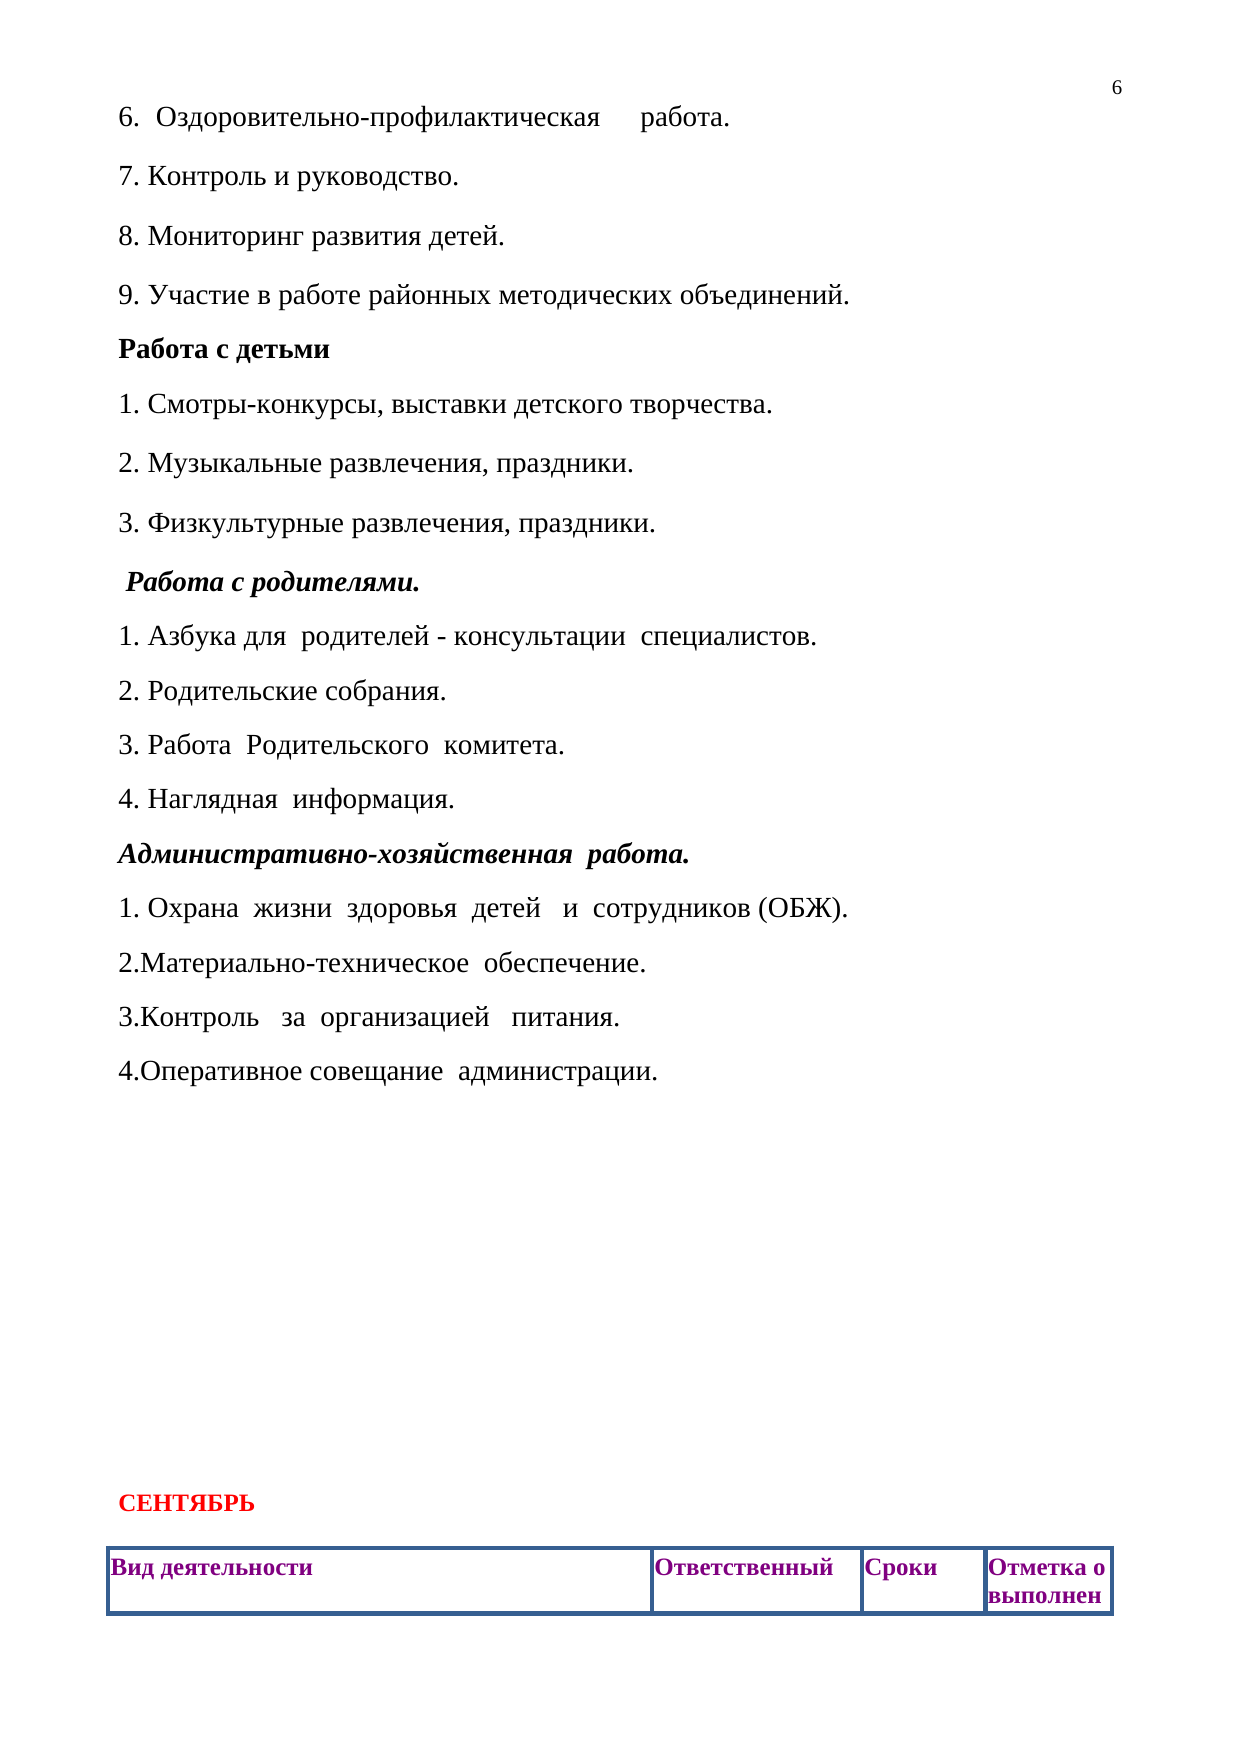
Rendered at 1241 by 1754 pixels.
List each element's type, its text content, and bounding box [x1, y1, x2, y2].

text 1. Охрана жизни здоровья детей и сотрудников (ОБЖ). [118, 890, 1122, 924]
text 3.Контроль за организацией питания. [118, 999, 1122, 1033]
text Работа с родителями. [118, 564, 1122, 598]
text 2. Музыкальные развлечения, праздники. [118, 445, 1122, 479]
text 4.Оперативное совещание администрации. [118, 1053, 1122, 1087]
table_header Ответственный [654, 1550, 860, 1611]
text Административно-хозяйственная работа. [118, 836, 1122, 869]
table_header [988, 1550, 1110, 1611]
text 3. Работа Родительского комитета. [118, 727, 1122, 761]
text 1. Азбука для родителей - консультации специалистов. [118, 618, 1122, 652]
text 2. Родительские собрания. [118, 673, 1122, 706]
text 4. Наглядная информация. [118, 782, 1122, 815]
text 8. Мониторинг развития детей. [118, 218, 1122, 251]
text 1. Смотры-конкурсы, выставки детского творчества. [118, 386, 1122, 419]
table_header Вид деятельности [110, 1550, 650, 1611]
text Работа с детьми [118, 332, 1122, 365]
text 7. Контроль и руководство. [118, 158, 1122, 192]
text 9. Участие в работе районных методических объединений. [118, 277, 1122, 311]
table_header Сроки [864, 1550, 983, 1611]
text 6. Оздоровительно-профилактическая работа. [118, 99, 1122, 133]
text 2.Материально-техническое обеспечение. [118, 945, 1122, 978]
text 3. Физкультурные развлечения, праздники. [118, 505, 1122, 538]
text СЕНТЯБРЬ [118, 1488, 1122, 1516]
